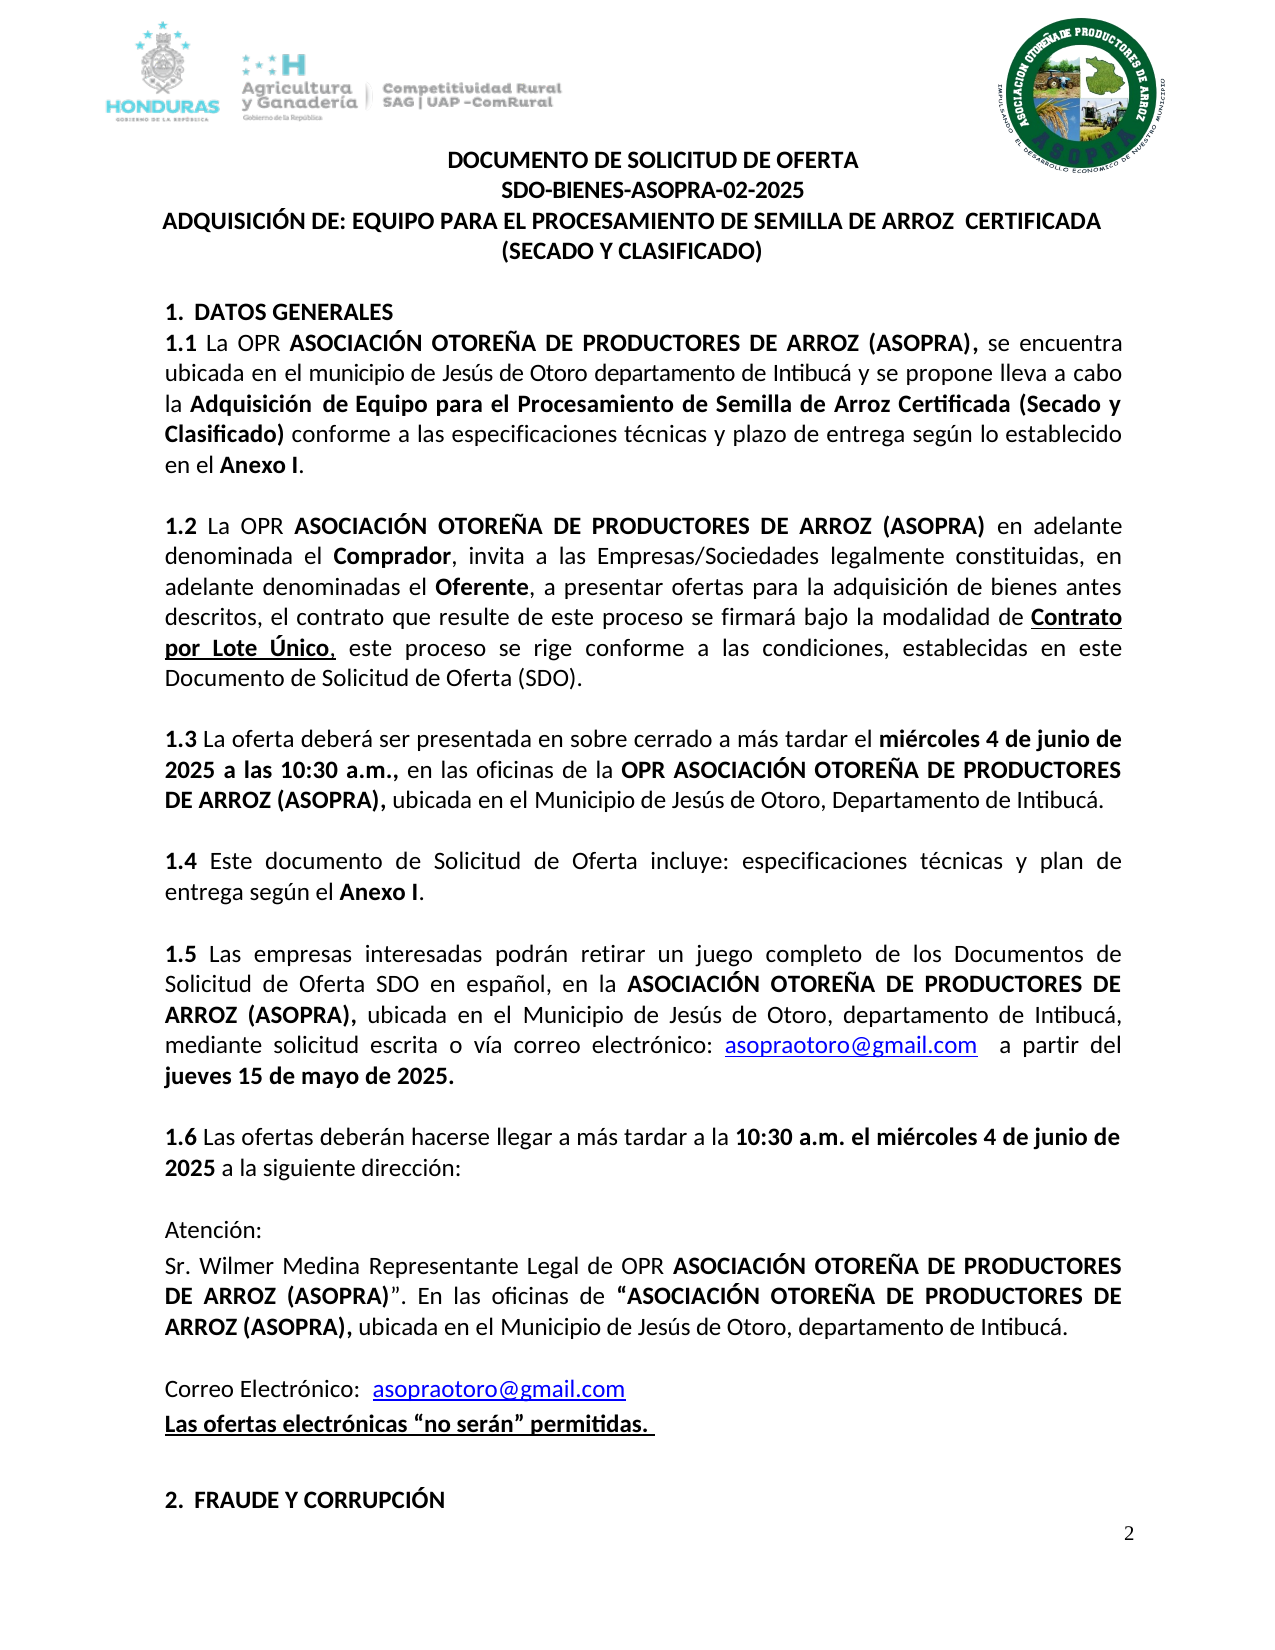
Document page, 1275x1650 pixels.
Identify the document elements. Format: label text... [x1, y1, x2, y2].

text Atención: [164, 1214, 1162, 1244]
text 2. FRAUDE Y CORRUPCIÓN [164, 1484, 446, 1515]
text DOCUMENTO DE SOLICITUD DE OFERTA [152, 144, 1154, 174]
text 1. DATOS GENERALES [164, 296, 394, 327]
text 1.5 Las empresas interesadas podrán retirar un juego completo de los Documentos de Solicitud de Oferta SDO en español, en la ASOCIACIÓN OTOREÑA DE PRODUCTORES DE ARROZ (ASOPRA), ubicada en el Municipio de Jesús de Otoro, departamento de Intibucá, mediante solicitud escrita o vía correo electrónico: asopraotoro@gmail.com a partir del jueves 15 de mayo de 2025. [164, 938, 1122, 1091]
text 1.6 Las ofertas deberán hacerse llegar a más tardar a la 10:30 a.m. el miércoles 4 de junio de 2025 a la siguiente dirección: [164, 1121, 1122, 1182]
text 1.2 La OPR ASOCIACIÓN OTOREÑA DE PRODUCTORES DE ARROZ (ASOPRA) en adelante denominada el Comprador, invita a las Empresas/Sociedades legalmente constituidas, en adelante denominadas el Oferente, a presentar ofertas para la adquisición de bienes antes descritos, el contrato que resulte de este proceso se firmará bajo la modalidad de Contrato por Lote Único, este proceso se rige conforme a las condiciones, establecidas en este Documento de Solicitud de Oferta (SDO). [164, 510, 1122, 693]
text 1.1 La OPR ASOCIACIÓN OTOREÑA DE PRODUCTORES DE ARROZ (ASOPRA), se encuentra ubicada en el municipio de Jesús de Otoro departamento de Intibucá y se propone lleva a cabo la Adquisición de Equipo para el Procesamiento de Semilla de Arroz Certificada (Secado y Clasificado) conforme a las especificaciones técnicas y plazo de entrega según lo establecido en el Anexo I. [164, 327, 1123, 479]
text 1.4 Este documento de Solicitud de Oferta incluye: especificaciones técnicas y plan de entrega según el Anexo I. [164, 845, 1122, 906]
text ADQUISICIÓN DE: EQUIPO PARA EL PROCESAMIENTO DE SEMILLA DE ARROZ CERTIFICADA (SECADO Y CLASIFICADO) [152, 205, 1112, 266]
text 1.3 La oferta deberá ser presentada en sobre cerrado a más tardar el miércoles 4 de junio de 2025 a las 10:30 a.m., en las oficinas de la OPR ASOCIACIÓN OTOREÑA DE PRODUCTORES DE ARROZ (ASOPRA), ubicada en el Municipio de Jesús de Otoro, Departamento de Intibucá. [164, 723, 1122, 815]
picture [994, 14, 1169, 177]
picture [87, 13, 570, 132]
text Correo Electrónico: asopraotoro@gmail.com [164, 1373, 1162, 1404]
text SDO-BIENES-ASOPRA-02-2025 [152, 174, 1154, 205]
text Sr. Wilmer Medina Representante Legal de OPR ASOCIACIÓN OTOREÑA DE PRODUCTORES DE ARROZ (ASOPRA)”. En las oficinas de “ASOCIACIÓN OTOREÑA DE PRODUCTORES DE ARROZ (ASOPRA), ubicada en el Municipio de Jesús de Otoro, departamento de Intibucá. [164, 1250, 1122, 1342]
text Las ofertas electrónicas “no serán” permitidas. [164, 1408, 1162, 1439]
